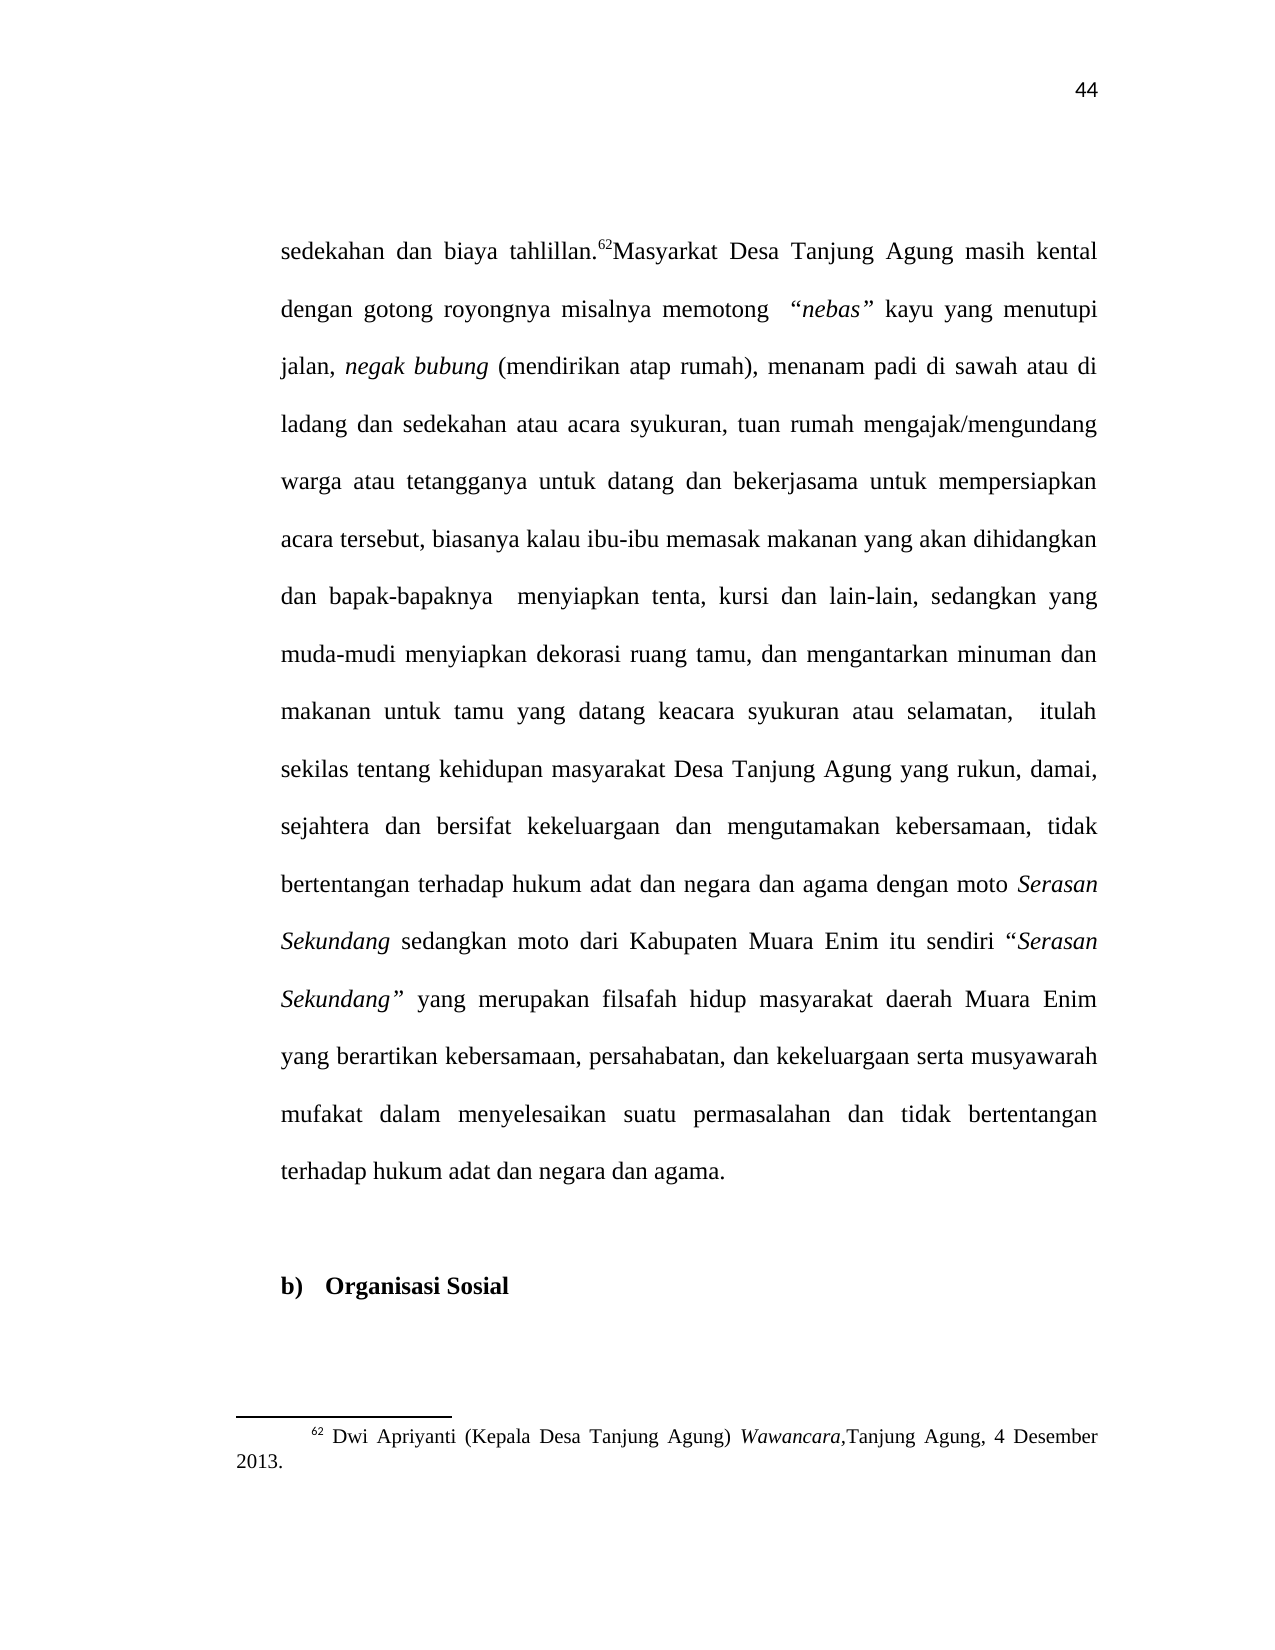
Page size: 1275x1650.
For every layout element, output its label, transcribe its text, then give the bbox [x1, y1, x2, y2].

list Organisasi Sosial [281, 1271, 1098, 1300]
